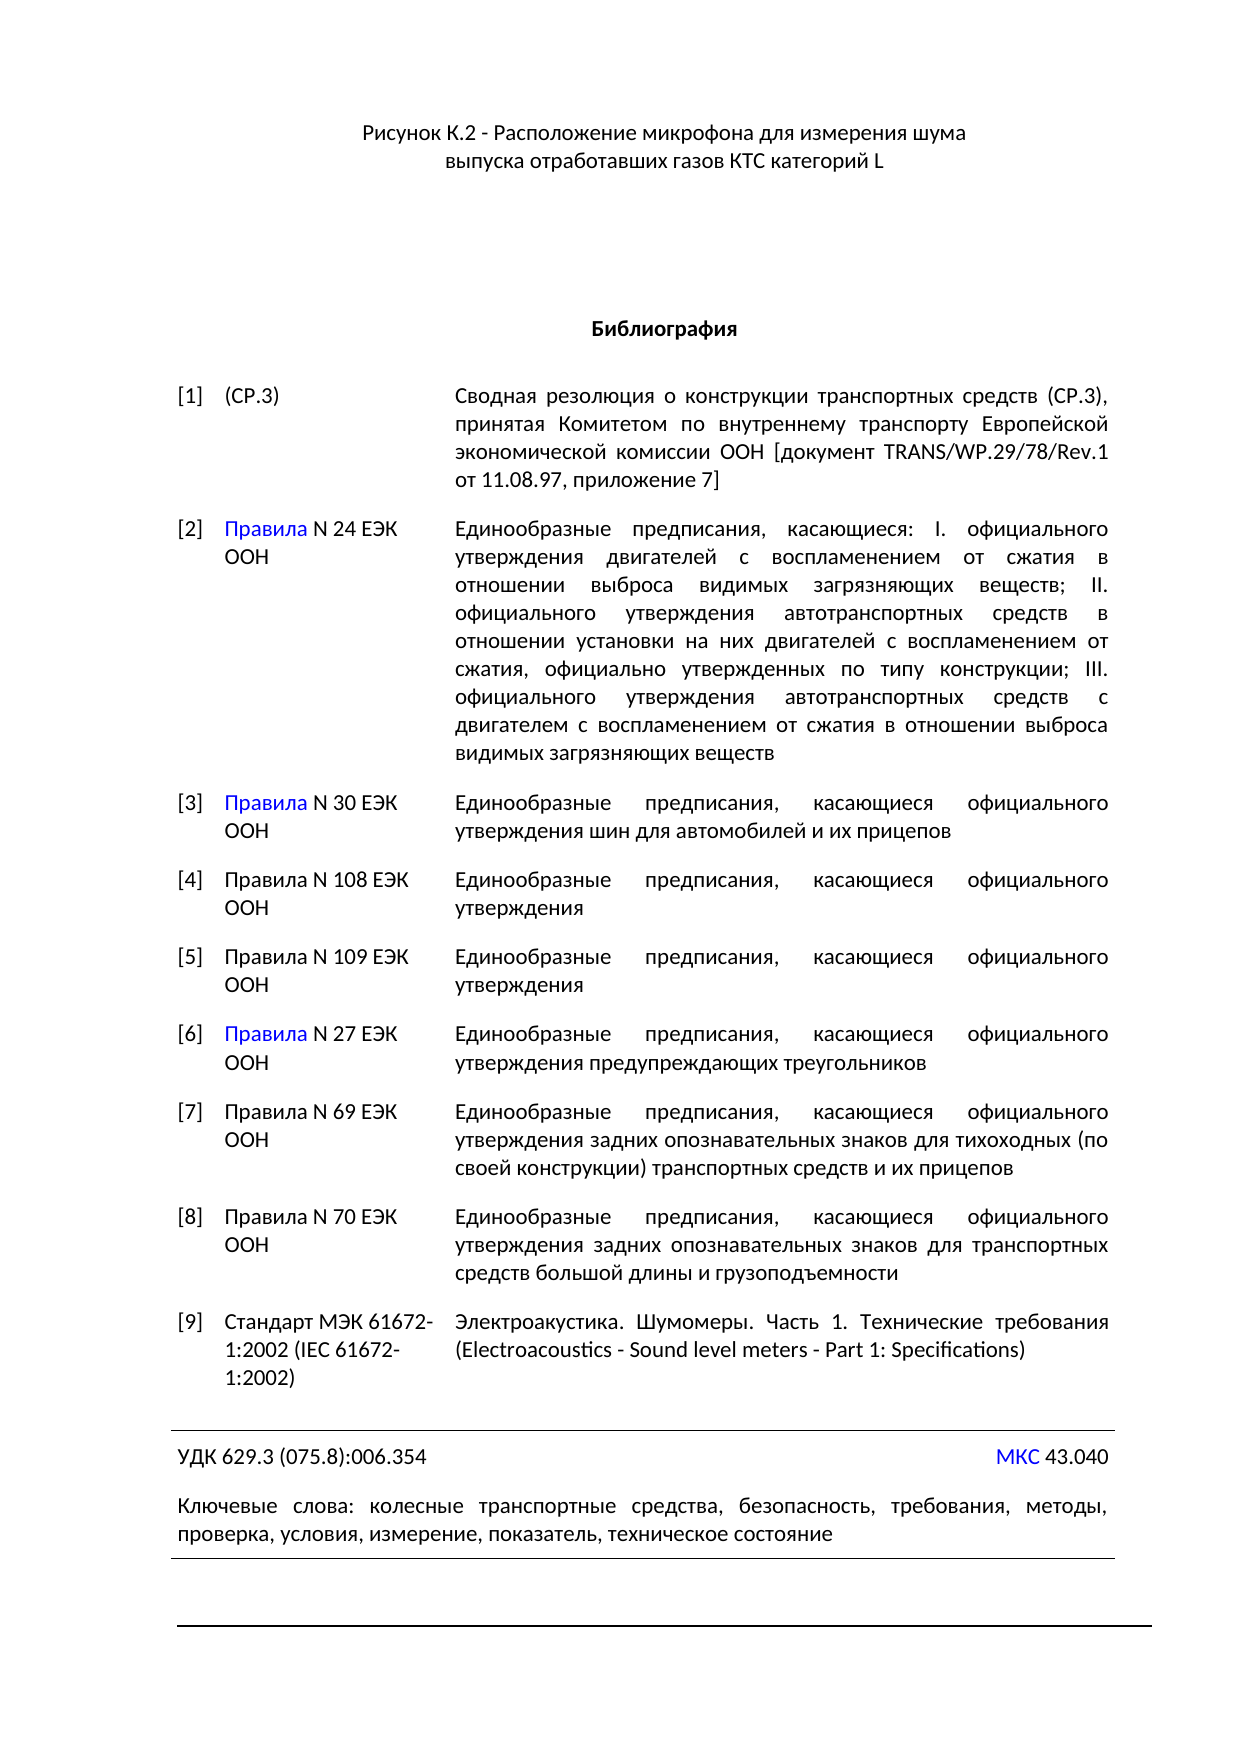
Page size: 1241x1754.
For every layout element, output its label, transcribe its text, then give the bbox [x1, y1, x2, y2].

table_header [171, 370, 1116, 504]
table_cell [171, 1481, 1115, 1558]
title Библиография [177, 314, 1152, 342]
text Рисунок К.2 - Расположение микрофона для измерения шума [177, 118, 1152, 146]
text выпуска отработавших газов КТС категорий L [177, 146, 1152, 174]
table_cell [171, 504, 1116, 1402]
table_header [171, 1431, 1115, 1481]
